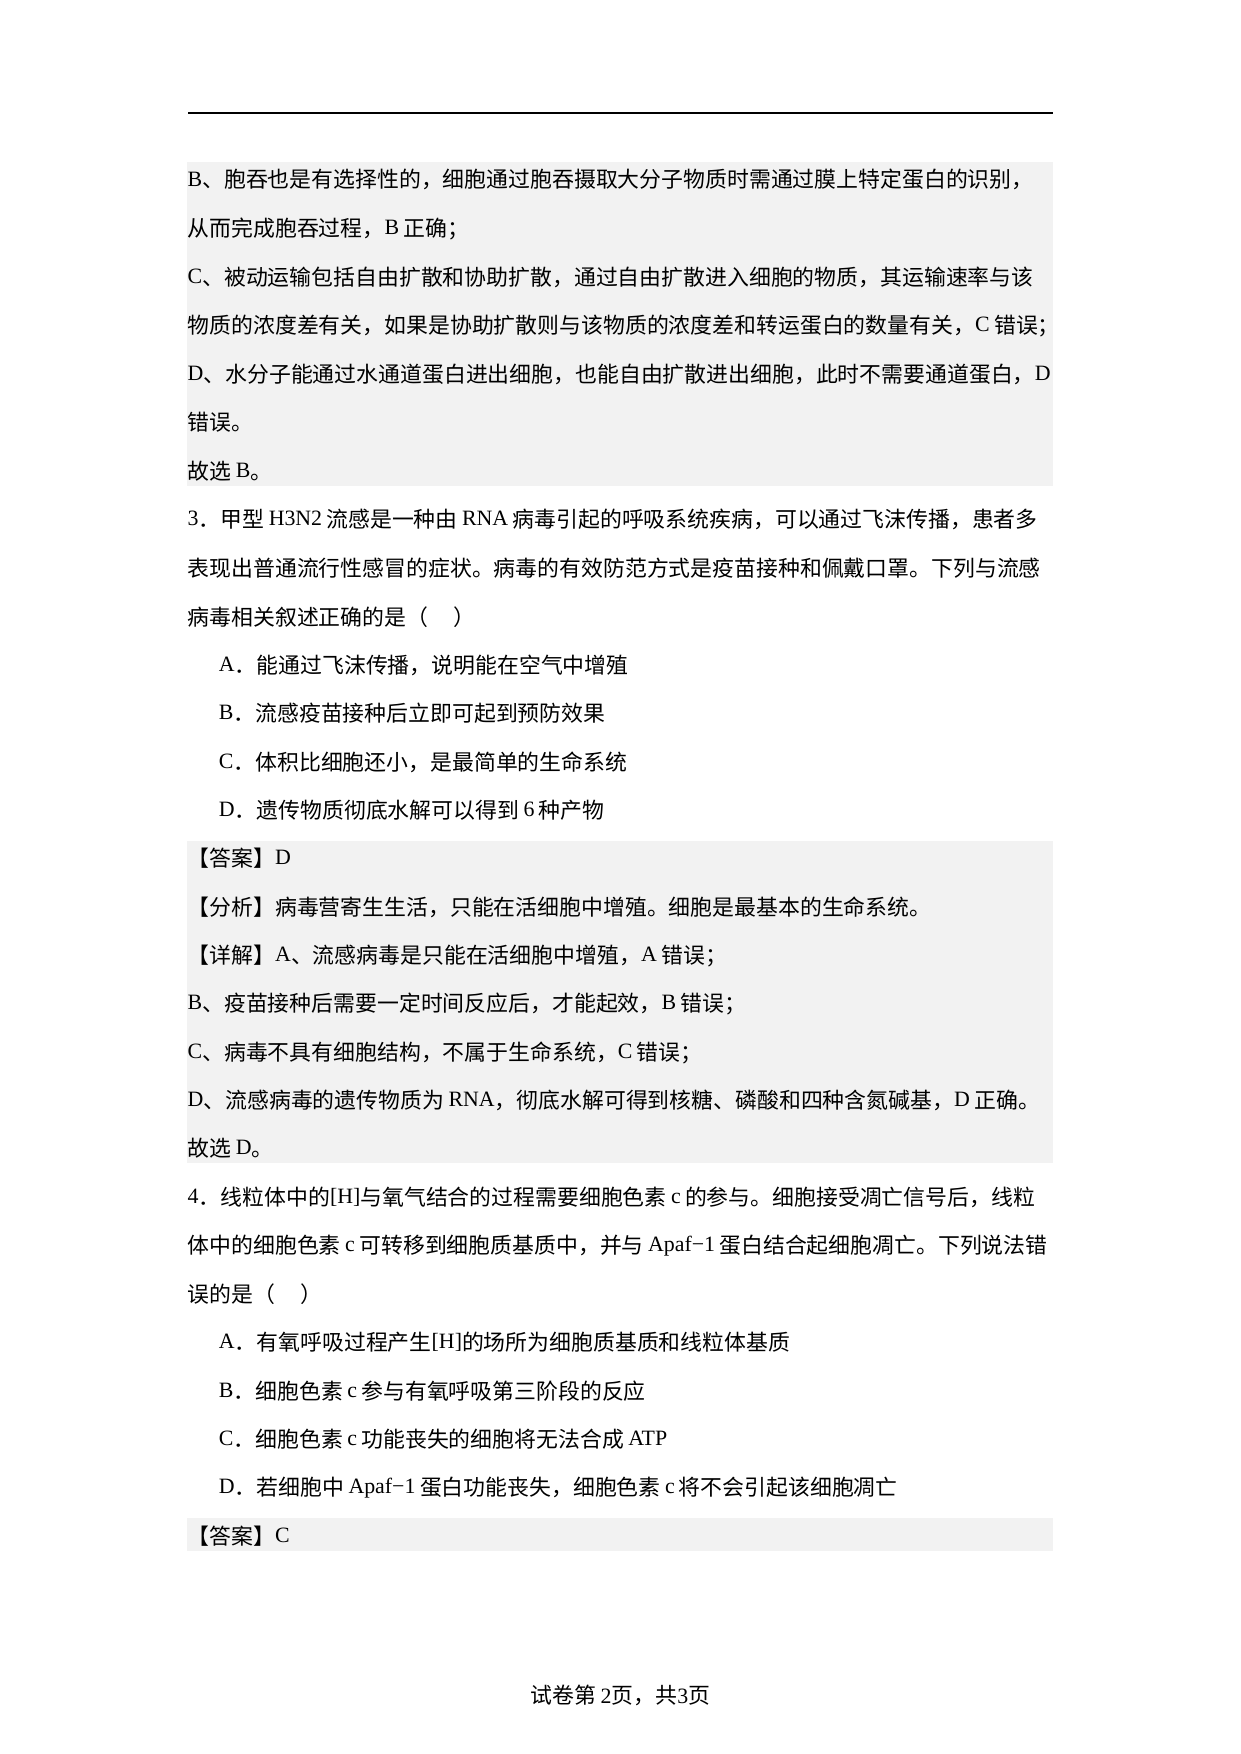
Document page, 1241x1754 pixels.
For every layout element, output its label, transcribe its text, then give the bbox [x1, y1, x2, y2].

text C、被动运输包括自由扩散和协助扩散，通过自由扩散进入细胞的物质，其运输速率与该物质的浓度差有关，如果是协助扩散则与该物质的浓度差和转运蛋白的数量有关，C错误； [187, 259, 1053, 340]
text 【答案】D [187, 841, 1053, 873]
text D、流感病毒的遗传物质为RNA，彻底水解可得到核糖、磷酸和四种含氮碱基，D正确。 [187, 1082, 1053, 1115]
text B、胞吞也是有选择性的，细胞通过胞吞摄取大分子物质时需通过膜上特定蛋白的识别，从而完成胞吞过程，B正确； [187, 162, 1053, 243]
text 4．线粒体中的[H]与氧气结合的过程需要细胞色素c的参与。细胞接受凋亡信号后，线粒体中的细胞色素c可转移到细胞质基质中，并与Apaf−1蛋白结合起细胞凋亡。下列说法错误的是（ ） [187, 1179, 1053, 1309]
text A．有氧呼吸过程产生[H]的场所为细胞质基质和线粒体基质 [219, 1325, 1053, 1357]
text C．细胞色素c功能丧失的细胞将无法合成ATP [219, 1422, 1053, 1454]
text 【详解】A、流感病毒是只能在活细胞中增殖，A错误； [187, 937, 1053, 970]
text D．遗传物质彻底水解可以得到6种产物 [219, 792, 1053, 825]
text B、疫苗接种后需要一定时间反应后，才能起效，B错误； [187, 986, 1053, 1018]
text B．细胞色素c参与有氧呼吸第三阶段的反应 [219, 1373, 1053, 1406]
text C．体积比细胞还小，是最简单的生命系统 [219, 744, 1053, 777]
text 故选B。 [187, 453, 1053, 486]
text D、水分子能通过水通道蛋白进出细胞，也能自由扩散进出细胞，此时不需要通道蛋白，D错误。 [187, 356, 1053, 437]
text 3．甲型H3N2流感是一种由RNA病毒引起的呼吸系统疾病，可以通过飞沫传播，患者多表现出普通流行性感冒的症状。病毒的有效防范方式是疫苗接种和佩戴口罩。下列与流感病毒相关叙述正确的是（ ） [187, 502, 1053, 632]
text 【分析】病毒营寄生生活，只能在活细胞中增殖。细胞是最基本的生命系统。 [187, 889, 1053, 922]
text C、病毒不具有细胞结构，不属于生命系统，C错误； [187, 1034, 1053, 1067]
text B．流感疫苗接种后立即可起到预防效果 [219, 696, 1053, 728]
text A．能通过飞沫传播，说明能在空气中增殖 [219, 647, 1053, 680]
text D．若细胞中Apaf−1蛋白功能丧失，细胞色素c将不会引起该细胞凋亡 [219, 1470, 1053, 1502]
text 故选D。 [187, 1131, 1053, 1163]
text 【答案】C [187, 1518, 1053, 1551]
